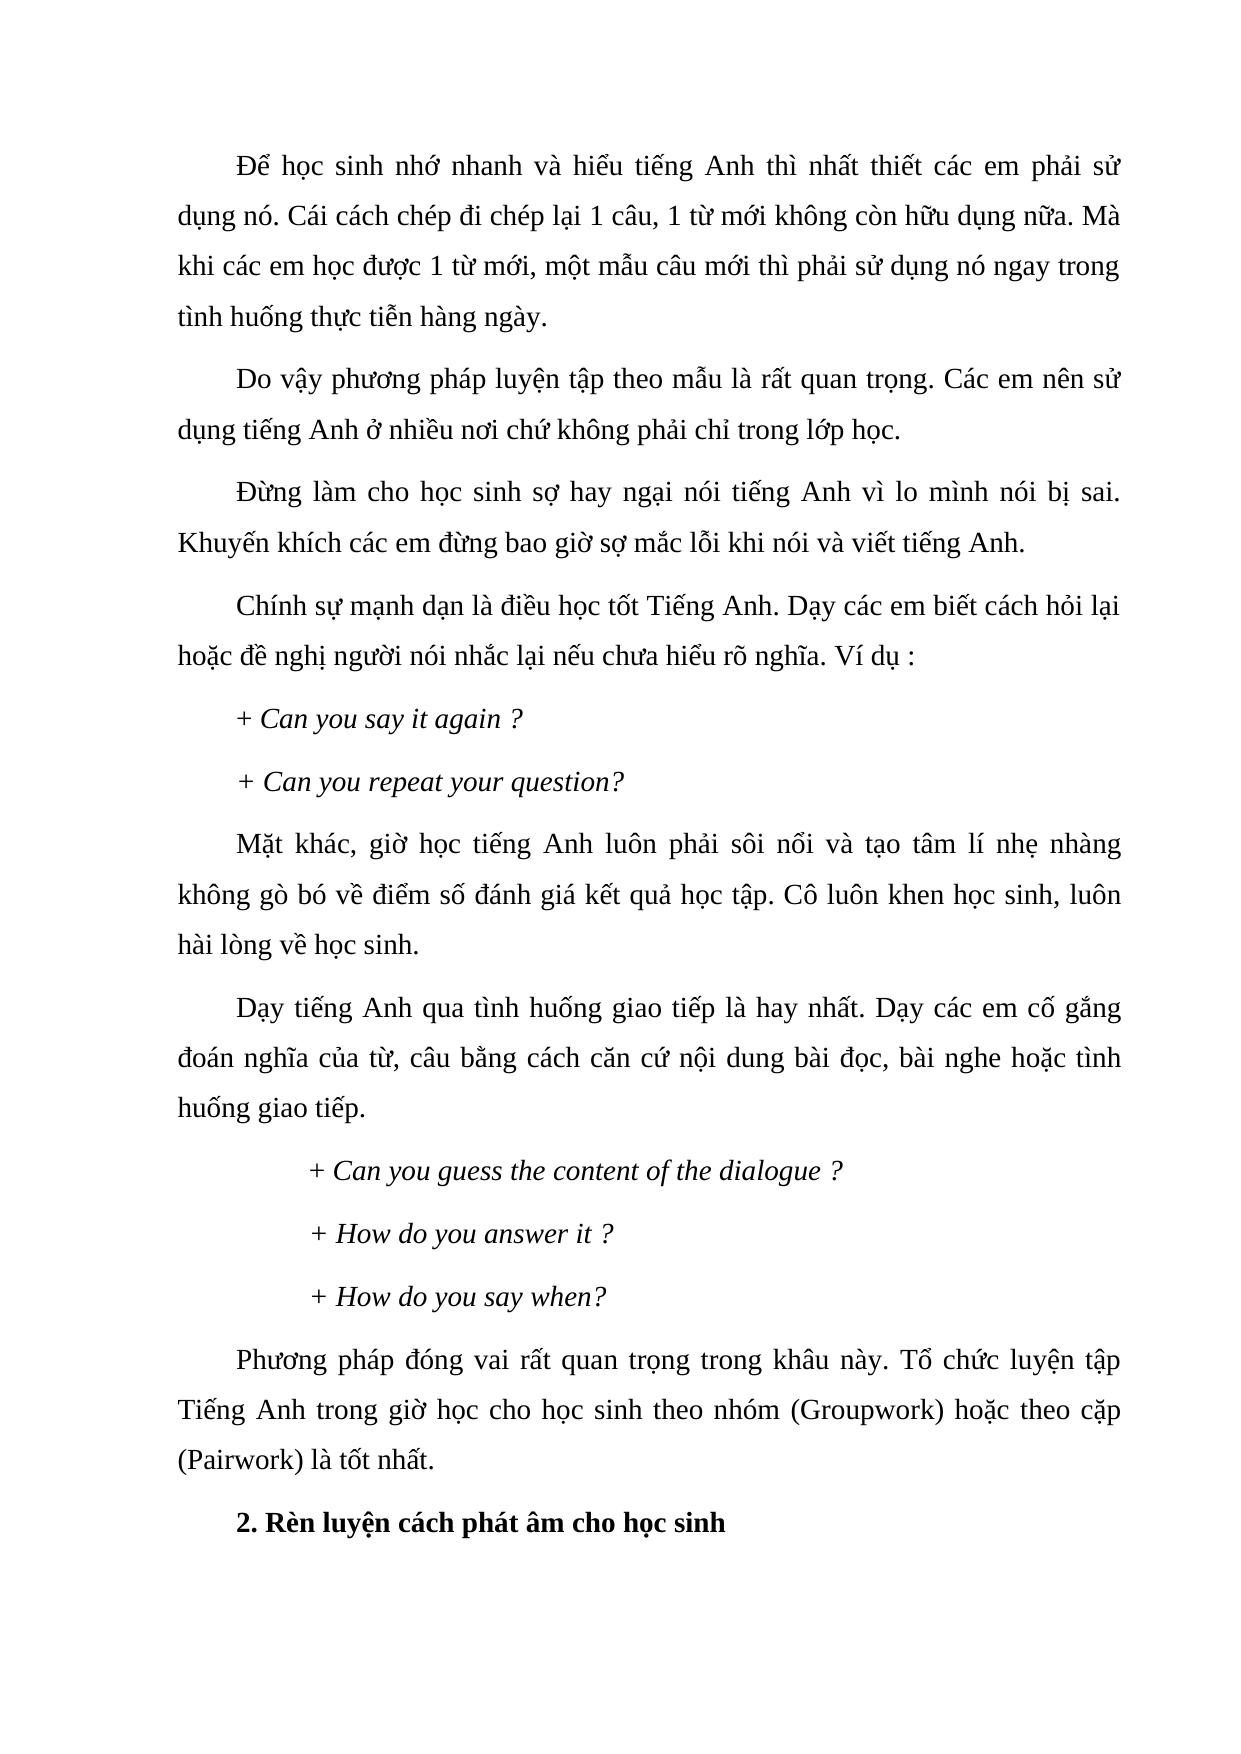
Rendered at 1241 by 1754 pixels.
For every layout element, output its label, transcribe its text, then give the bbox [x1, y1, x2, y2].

text + Can you guess the content of the dialogue ? [177, 1153, 1122, 1187]
text Do vậy phương pháp luyện tập theo mẫu là rất quan trọng. Các em nên sử dụng tiếng Anh ở nhiều nơi chứ không phải chỉ trong lớp học. [177, 361, 1122, 445]
text + Can you repeat your question? [177, 764, 1122, 797]
text Để học sinh nhớ nhanh và hiểu tiếng Anh thì nhất thiết các em phải sử dụng nó. Cái cách chép đi chép lại 1 câu, 1 từ mới không còn hữu dụng nữa. Mà khi các em học được 1 từ mới, một mẫu câu mới thì phải sử dụng nó ngay trong tình huống thực tiễn hàng ngày. [177, 148, 1122, 332]
text 2. Rèn luyện cách phát âm cho học sinh [177, 1505, 1122, 1539]
text Mặt khác, giờ học tiếng Anh luôn phải sôi nổi và tạo tâm lí nhẹ nhàng không gò bó về điểm số đánh giá kết quả học tập. Cô luôn khen học sinh, luôn hài lòng về học sinh. [177, 826, 1122, 961]
text Chính sự mạnh dạn là điều học tốt Tiếng Anh. Dạy các em biết cách hỏi lại hoặc đề nghị người nói nhắc lại nếu chưa hiểu rõ nghĩa. Ví dụ : [177, 588, 1122, 672]
text Đừng làm cho học sinh sợ hay ngại nói tiếng Anh vì lo mình nói bị sai. Khuyến khích các em đừng bao giờ sợ mắc lỗi khi nói và viết tiếng Anh. [177, 474, 1122, 558]
text Dạy tiếng Anh qua tình huống giao tiếp là hay nhất. Dạy các em cố gắng đoán nghĩa của từ, câu bằng cách căn cứ nội dung bài đọc, bài nghe hoặc tình huống giao tiếp. [177, 990, 1122, 1124]
text + How do you say when? [177, 1279, 1122, 1312]
text Phương pháp đóng vai rất quan trọng trong khâu này. Tổ chức luyện tập Tiếng Anh trong giờ học cho học sinh theo nhóm (Groupwork) hoặc theo cặp (Pairwork) là tốt nhất. [177, 1342, 1122, 1476]
text + Can you say it again ? [177, 701, 1122, 734]
text + How do you answer it ? [177, 1216, 1122, 1250]
